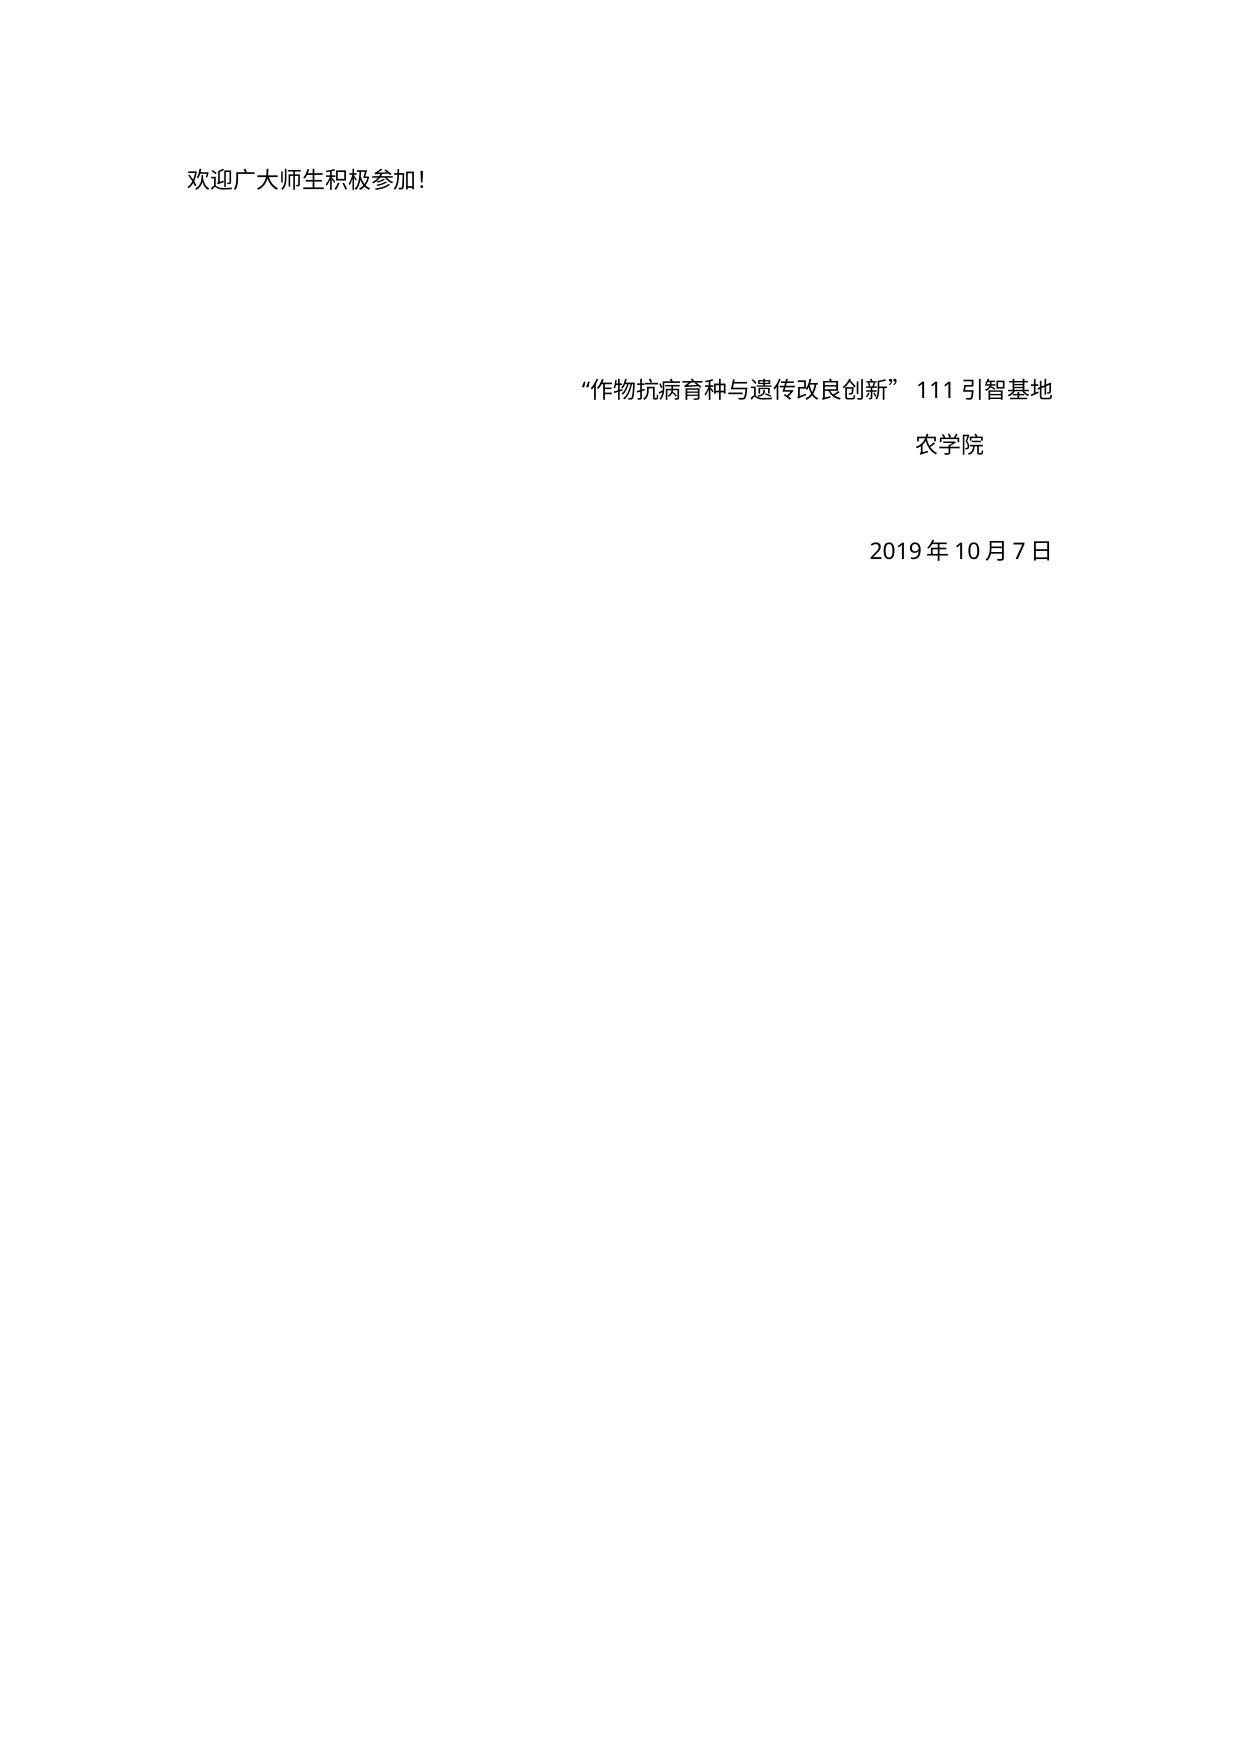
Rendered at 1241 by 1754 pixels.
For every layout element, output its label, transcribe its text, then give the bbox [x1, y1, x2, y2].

text 农学院 [187, 426, 984, 460]
text “作物抗病育种与遗传改良创新” 111 引智基地 [187, 372, 1053, 406]
text 欢迎广大师生积极参加！ [187, 162, 1053, 195]
text 2019年10月7日 [187, 533, 1053, 566]
